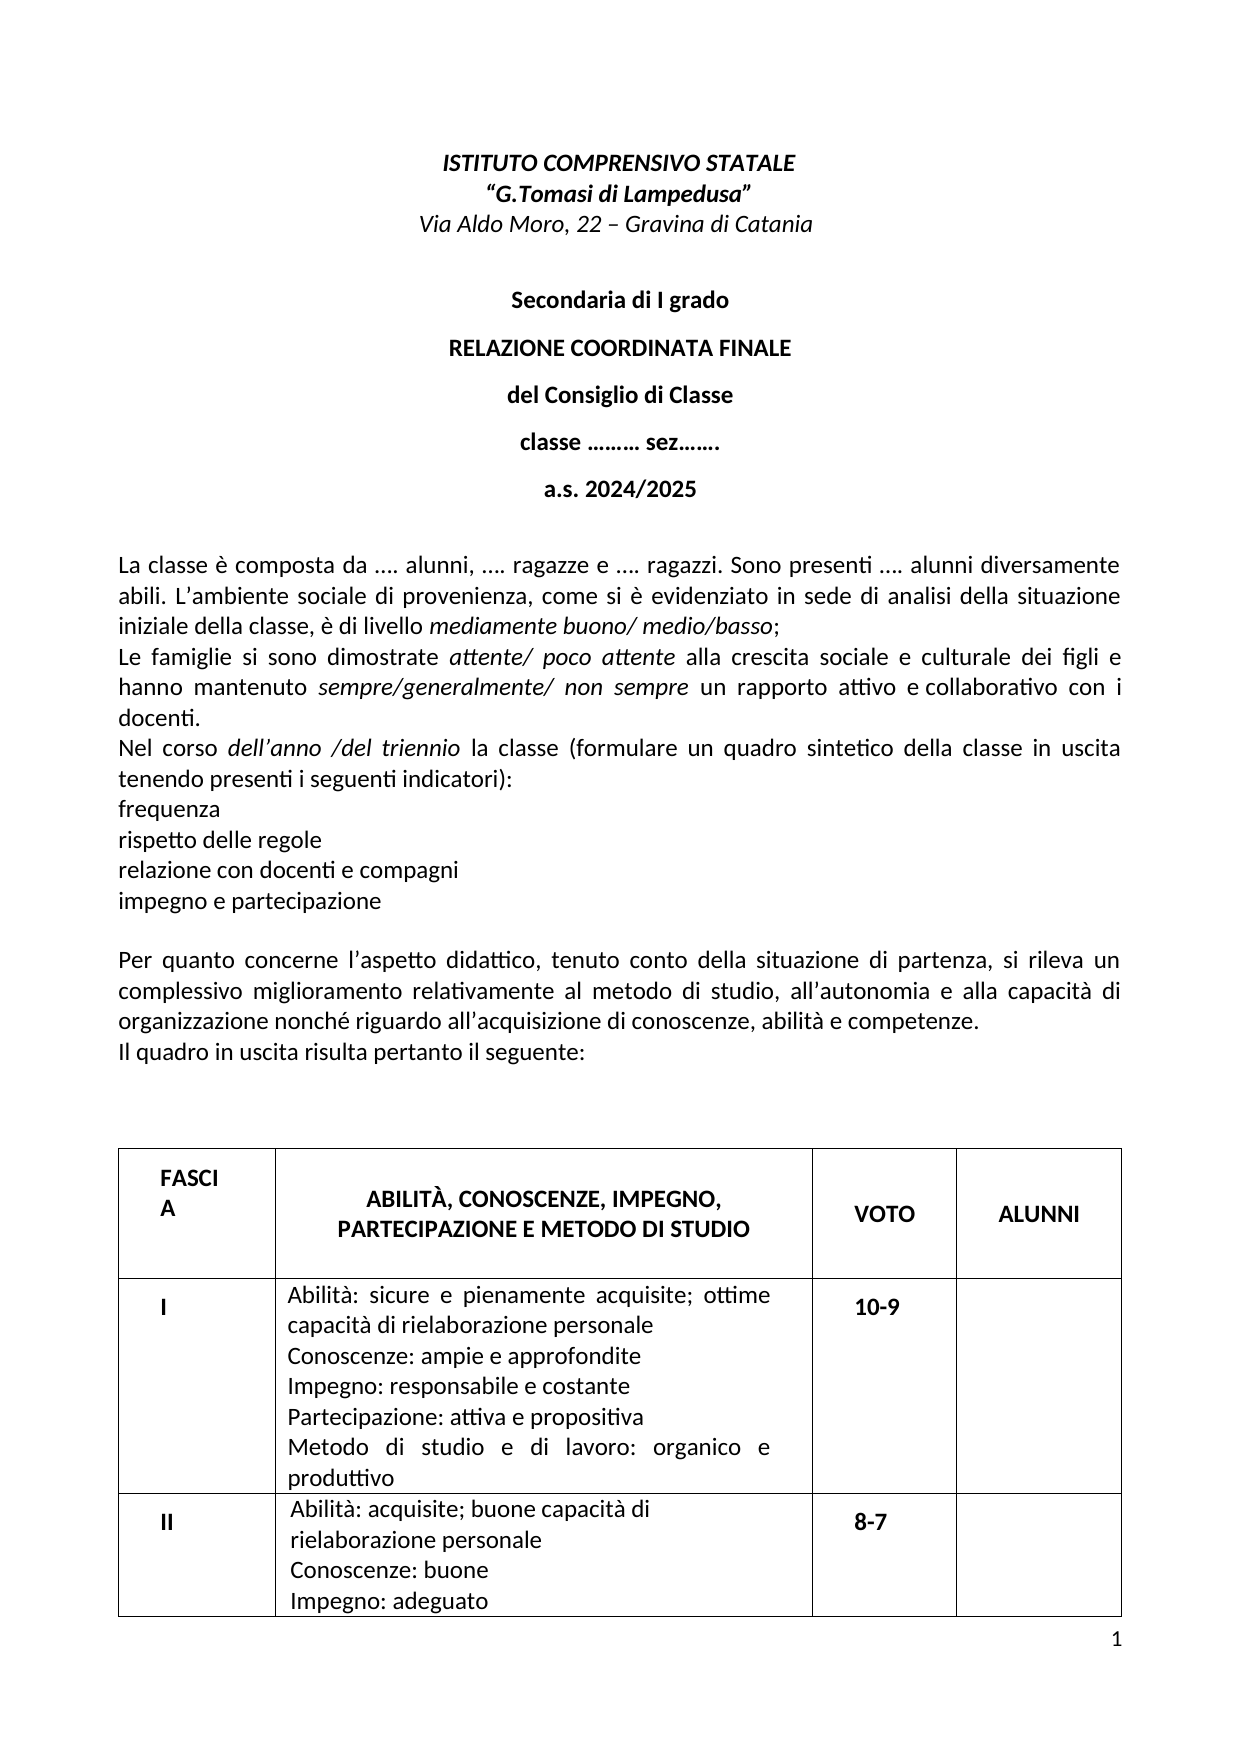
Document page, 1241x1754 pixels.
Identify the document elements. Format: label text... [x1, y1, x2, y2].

table_cell [957, 1494, 1121, 1616]
table_cell 10-9 [813, 1279, 956, 1492]
table_header FASCIA [119, 1149, 275, 1278]
table_header ALUNNI [957, 1149, 1121, 1278]
table_cell II [119, 1494, 275, 1616]
text ISTITUTO COMPRENSIVO STATALE [118, 148, 1122, 178]
table_header ABILITÀ, CONOSCENZE, IMPEGNO, PARTECIPAZIONE E METODO DI STUDIO [276, 1149, 812, 1278]
table_cell [957, 1279, 1121, 1492]
text del Consiglio di Classe [118, 379, 1122, 409]
text rispetto delle regole [118, 824, 1122, 854]
text impegno e partecipazione [118, 885, 1122, 916]
text Le famiglie si sono dimostrate attente/ poco attente alla crescita sociale e culturale dei figli e hanno mantenuto sempre/generalmente/ non sempre un rapporto attivo e collaborativo con i docenti. [118, 641, 1122, 732]
text Per quanto concerne l’aspetto didattico, tenuto conto della situazione di partenza, si rileva un complessivo miglioramento relativamente al metodo di studio, all’autonomia e alla capacità di organizzazione nonché riguardo all’acquisizione di conoscenze, abilità e competenze. [118, 944, 1122, 1036]
table_header VOTO [813, 1149, 956, 1278]
text Via Aldo Moro, 22 – Gravina di Catania [118, 209, 1122, 239]
text a.s. 2024/2025 [118, 473, 1122, 504]
table_cell I [119, 1279, 275, 1492]
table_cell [276, 1494, 812, 1616]
table_cell Abilità: sicure e pienamente acquisite; ottime capacità di rielaborazione personale Conoscenze: ampie e approfondite Impegno: responsabile e costante Partecipazione: attiva e propositiva Metodo di studio e di lavoro: organico e produttivo [276, 1279, 812, 1492]
text Secondaria di I grado [118, 284, 1122, 315]
text frequenza [118, 793, 1122, 824]
text classe ……… sez……. [118, 426, 1122, 457]
text Il quadro in uscita risulta pertanto il seguente: [118, 1036, 1122, 1066]
text La classe è composta da …. alunni, …. ragazze e …. ragazzi. Sono presenti …. alunni diversamente abili. L’ambiente sociale di provenienza, come si è evidenziato in sede di analisi della situazione iniziale della classe, è di livello mediamente buono/ medio/basso; [118, 549, 1122, 641]
text RELAZIONE COORDINATA FINALE [118, 332, 1122, 362]
text relazione con docenti e compagni [118, 854, 1122, 885]
text Nel corso dell’anno /del triennio la classe (formulare un quadro sintetico della classe in uscita tenendo presenti i seguenti indicatori): [118, 732, 1122, 793]
table_cell 8-7 [813, 1494, 956, 1616]
text “G.Tomasi di Lampedusa” [118, 178, 1122, 209]
